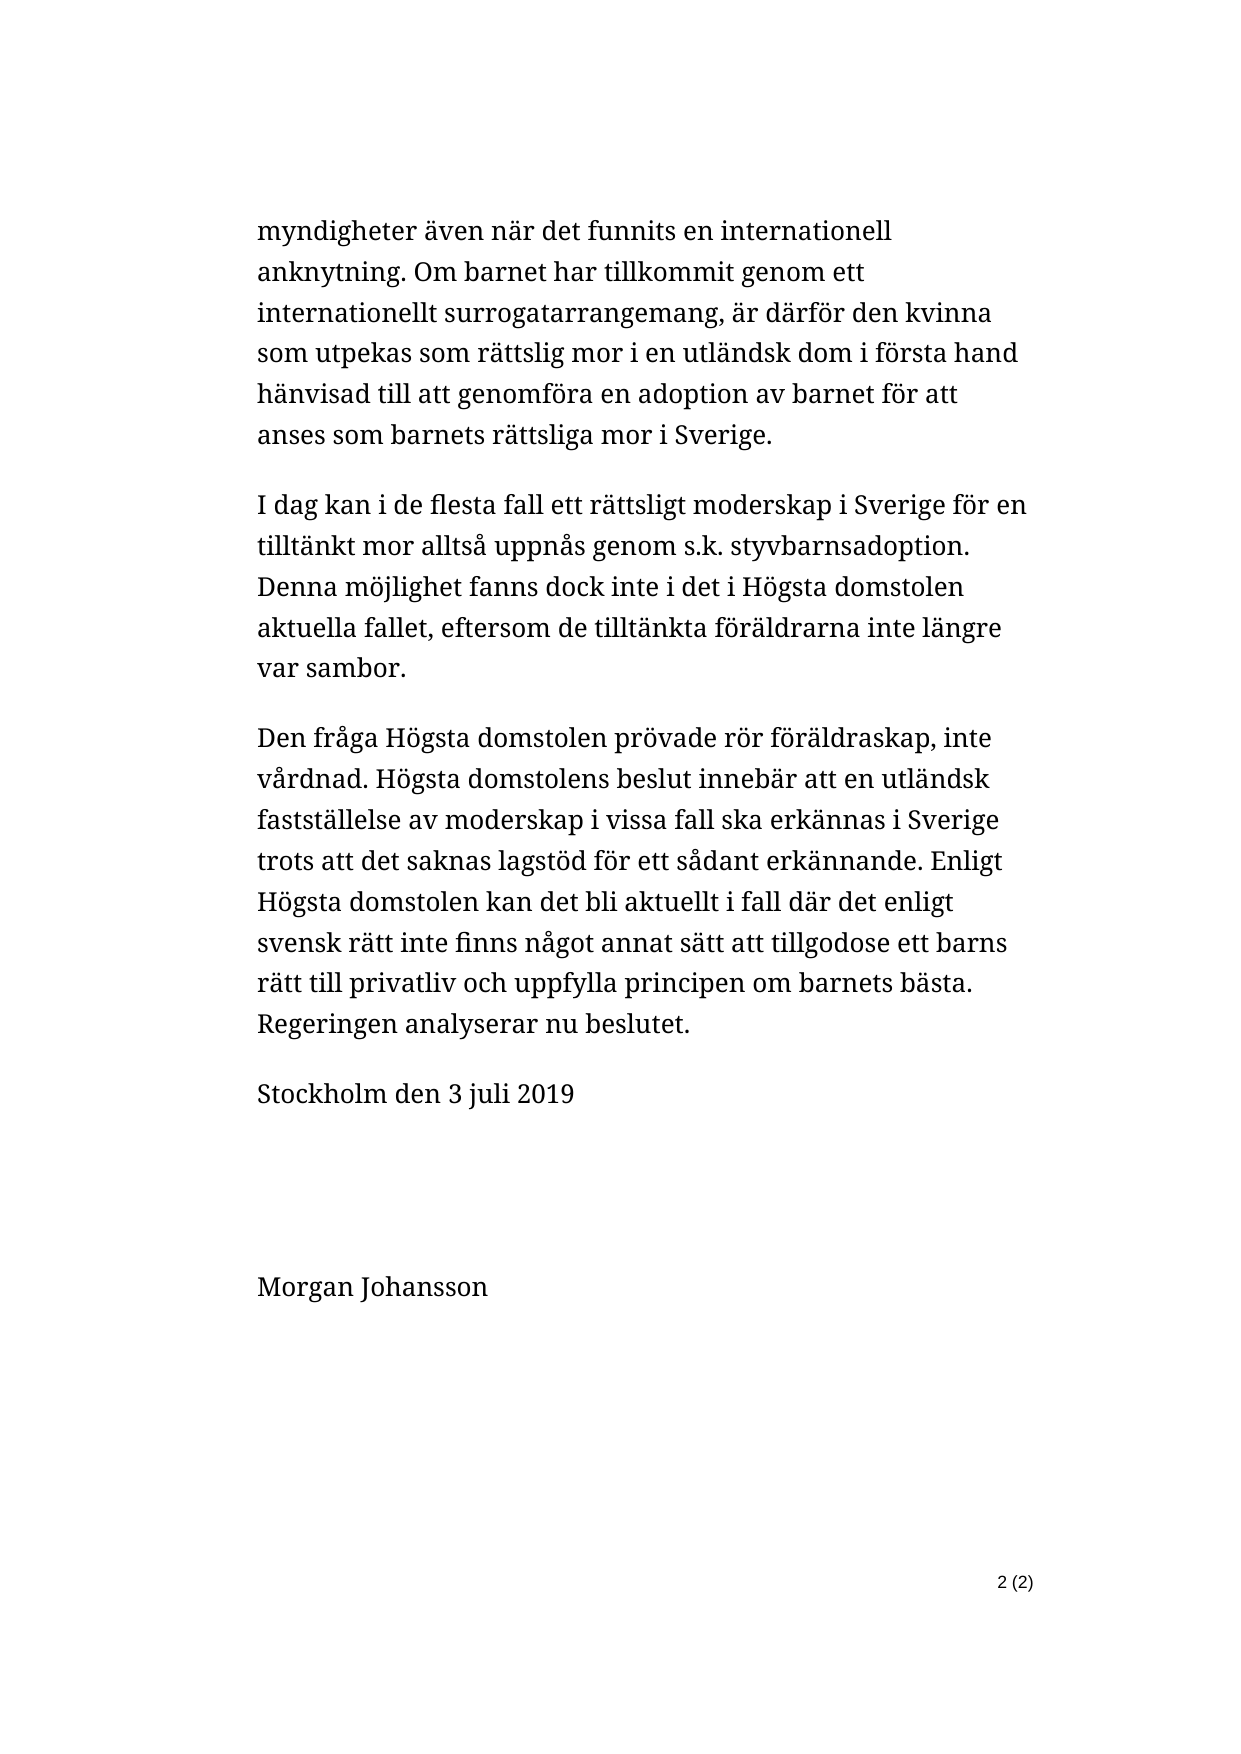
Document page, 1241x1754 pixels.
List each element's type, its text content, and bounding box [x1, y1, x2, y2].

text Den fråga Högsta domstolen prövade rör föräldraskap, inte vårdnad. Högsta domstolens beslut innebär att en utländsk fastställelse av moderskap i vissa fall ska erkännas i Sverige trots att det saknas lagstöd för ett sådant erkännande. Enligt Högsta domstolen kan det bli aktuellt i fall där det enligt svensk rätt inte finns något annat sätt att tillgodose ett barns rätt till privatliv och uppfylla principen om barnets bästa. Regeringen analyserar nu beslutet. [257, 720, 1033, 1041]
text Stockholm den [257, 1076, 1033, 1111]
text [257, 213, 1033, 452]
text Morgan Johansson [257, 1268, 1033, 1304]
text I dag kan i de flesta fall ett rättsligt moderskap i Sverige för en tilltänkt mor alltså uppnås genom s.k. styvbarnsadoption. Denna möjlighet fanns dock inte i det i Högsta domstolen aktuella fallet, eftersom de tilltänkta föräldrarna inte längre var sambor. [257, 487, 1033, 686]
